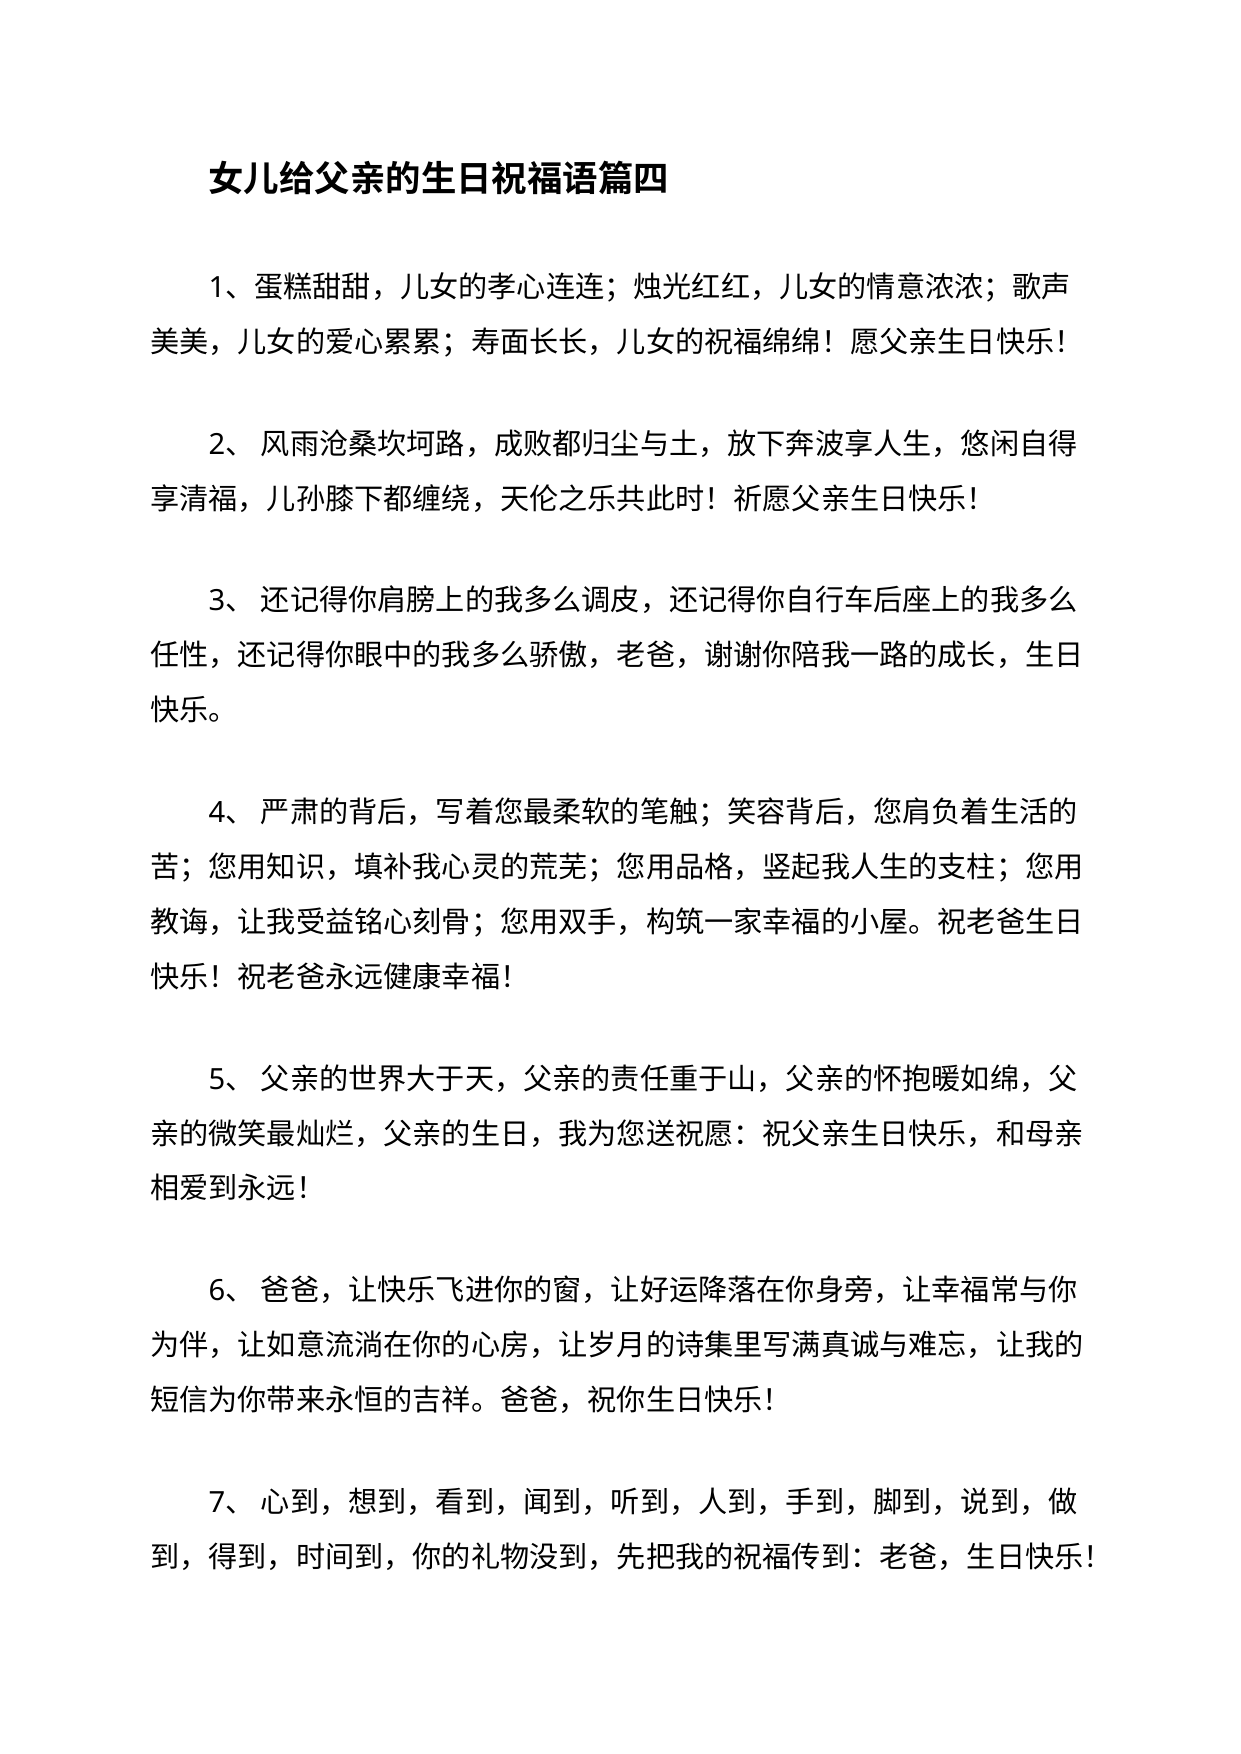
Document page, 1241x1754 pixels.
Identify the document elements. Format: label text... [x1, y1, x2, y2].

text 6、 爸爸，让快乐飞进你的窗，让好运降落在你身旁，让幸福常与你为伴，让如意流淌在你的心房，让岁月的诗集里写满真诚与难忘，让我的短信为你带来永恒的吉祥。爸爸，祝你生日快乐！ [150, 1267, 1090, 1419]
text 3、 还记得你肩膀上的我多么调皮，还记得你自行车后座上的我多么任性，还记得你眼中的我多么骄傲，老爸，谢谢你陪我一路的成长，生日快乐。 [150, 577, 1090, 729]
text 7、 心到，想到，看到，闻到，听到，人到，手到，脚到，说到，做到，得到，时间到，你的礼物没到，先把我的祝福传到：老爸，生日快乐！ [150, 1478, 1090, 1576]
text 女儿给父亲的生日祝福语篇四 [150, 150, 1090, 201]
text 2、 风雨沧桑坎坷路，成败都归尘与土，放下奔波享人生，悠闲自得享清福，儿孙膝下都缠绕，天伦之乐共此时！祈愿父亲生日快乐！ [150, 420, 1090, 517]
text 5、 父亲的世界大于天，父亲的责任重于山，父亲的怀抱暖如绵，父亲的微笑最灿烂，父亲的生日，我为您送祝愿：祝父亲生日快乐，和母亲相爱到永远！ [150, 1055, 1090, 1207]
text 1、蛋糕甜甜，儿女的孝心连连；烛光红红，儿女的情意浓浓；歌声美美，儿女的爱心累累；寿面长长，儿女的祝福绵绵！愿父亲生日快乐！ [150, 263, 1090, 361]
text 4、 严肃的背后，写着您最柔软的笔触；笑容背后，您肩负着生活的苦；您用知识，填补我心灵的荒芜；您用品格，竖起我人生的支柱；您用教诲，让我受益铭心刻骨；您用双手，构筑一家幸福的小屋。祝老爸生日快乐！祝老爸永远健康幸福！ [150, 789, 1090, 996]
